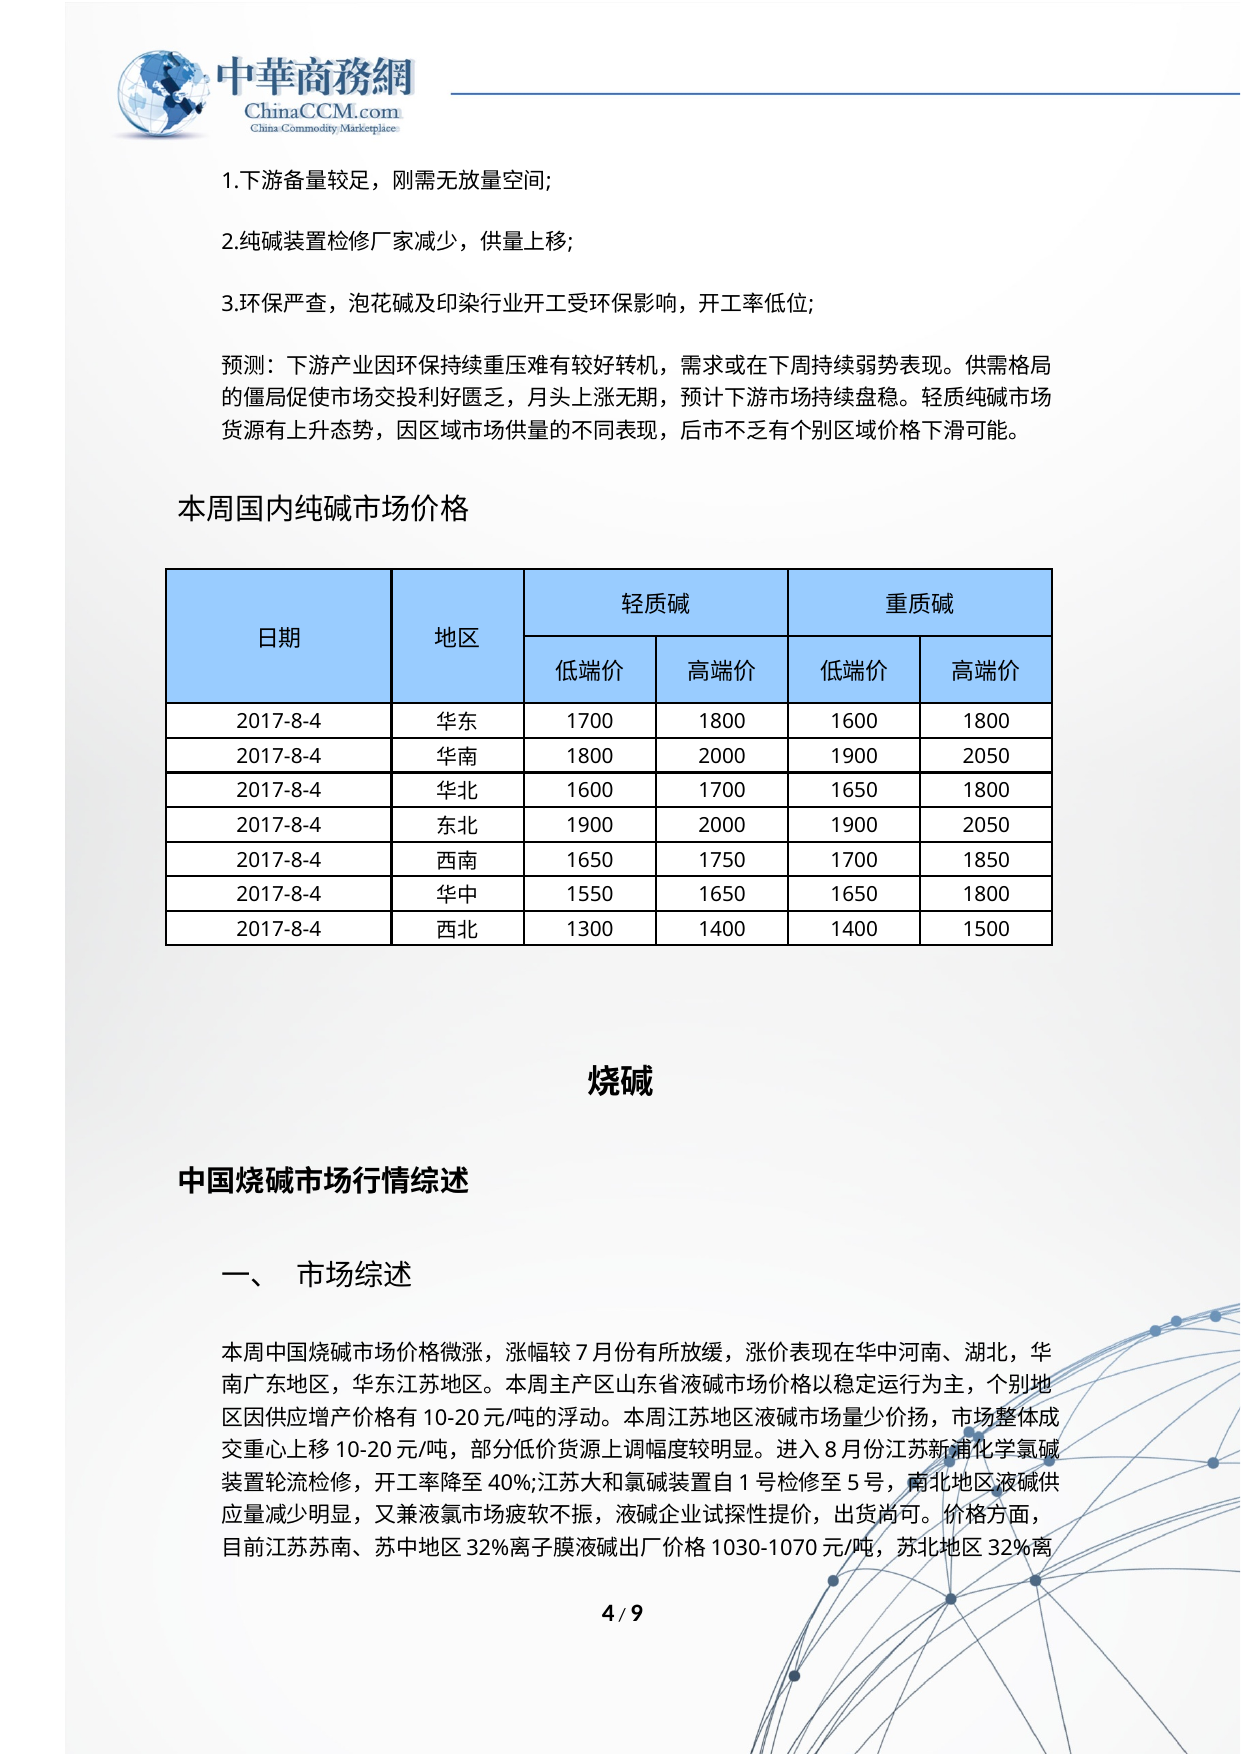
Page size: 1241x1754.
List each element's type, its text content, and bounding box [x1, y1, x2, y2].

table_cell 华东 [393, 704, 523, 737]
picture [65, 2, 1241, 1754]
table_cell 1900 [525, 808, 655, 841]
table_cell 1400 [657, 912, 787, 944]
subtitle 烧碱 [177, 1047, 1063, 1112]
table_header 重质碱 [789, 570, 1051, 635]
table_cell 1700 [657, 774, 787, 806]
table_header 日期 [167, 570, 390, 702]
table_cell 1300 [525, 912, 655, 944]
table_cell 低端价 [525, 637, 655, 702]
table_cell 1600 [789, 704, 919, 737]
table_cell 1700 [789, 843, 919, 875]
table_cell 2050 [921, 808, 1051, 841]
table_cell 华南 [393, 739, 523, 771]
table_cell 1500 [921, 912, 1051, 944]
table_cell 1400 [789, 912, 919, 944]
table_cell 1700 [525, 704, 655, 737]
table_cell 1800 [921, 877, 1051, 910]
table_cell 2050 [921, 739, 1051, 771]
table_header 地区 [393, 570, 523, 702]
text 3.环保严查，泡花碱及印染行业开工受环保影响，开工率低位; [221, 286, 1063, 318]
text 本周国内纯碱市场价格 [177, 474, 1063, 539]
table_cell 2017-8-4 [167, 843, 390, 875]
table_header 轻质碱 [525, 570, 787, 635]
text 2.纯碱装置检修厂家减少，供量上移; [221, 224, 1063, 256]
table_cell 1900 [789, 808, 919, 841]
table_cell 高端价 [657, 637, 787, 702]
table_cell 1650 [789, 774, 919, 806]
table_cell 1550 [525, 877, 655, 910]
table_cell 1650 [657, 877, 787, 910]
table_cell 1900 [789, 739, 919, 771]
table_cell 2000 [657, 808, 787, 841]
table_cell 1850 [921, 843, 1051, 875]
text 中国烧碱市场行情综述 [177, 1146, 1063, 1211]
table_cell 2017-8-4 [167, 808, 390, 841]
table_cell 1600 [525, 774, 655, 806]
table_cell 2017-8-4 [167, 912, 390, 944]
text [221, 1334, 1063, 1562]
text 1.下游备量较足，刚需无放量空间; [221, 162, 1063, 195]
list 市场综述 [221, 1240, 1063, 1305]
table_cell 华中 [393, 877, 523, 910]
table_cell 1800 [921, 704, 1051, 737]
table_cell 2017-8-4 [167, 774, 390, 806]
table_cell 高端价 [921, 637, 1051, 702]
table_cell 1800 [921, 774, 1051, 806]
table_cell 西南 [393, 843, 523, 875]
table_cell 1800 [657, 704, 787, 737]
table_cell 2017-8-4 [167, 877, 390, 910]
table_cell 2017-8-4 [167, 739, 390, 771]
table_cell 西北 [393, 912, 523, 944]
table_cell 2017-8-4 [167, 704, 390, 737]
table_cell 1650 [789, 877, 919, 910]
table_cell 1650 [525, 843, 655, 875]
table_cell 低端价 [789, 637, 919, 702]
table_cell 2000 [657, 739, 787, 771]
table_cell 华北 [393, 774, 523, 806]
table_cell 东北 [393, 808, 523, 841]
table_cell 1800 [525, 739, 655, 771]
text 预测：下游产业因环保持续重压难有较好转机，需求或在下周持续弱势表现。供需格局的僵局促使市场交投利好匮乏，月头上涨无期，预计下游市场持续盘稳。轻质纯碱市场货源有上升态势，因区域市场供量的不同表现，后市不乏有个别区域价格下滑可能。 [221, 347, 1063, 445]
table_cell 1750 [657, 843, 787, 875]
